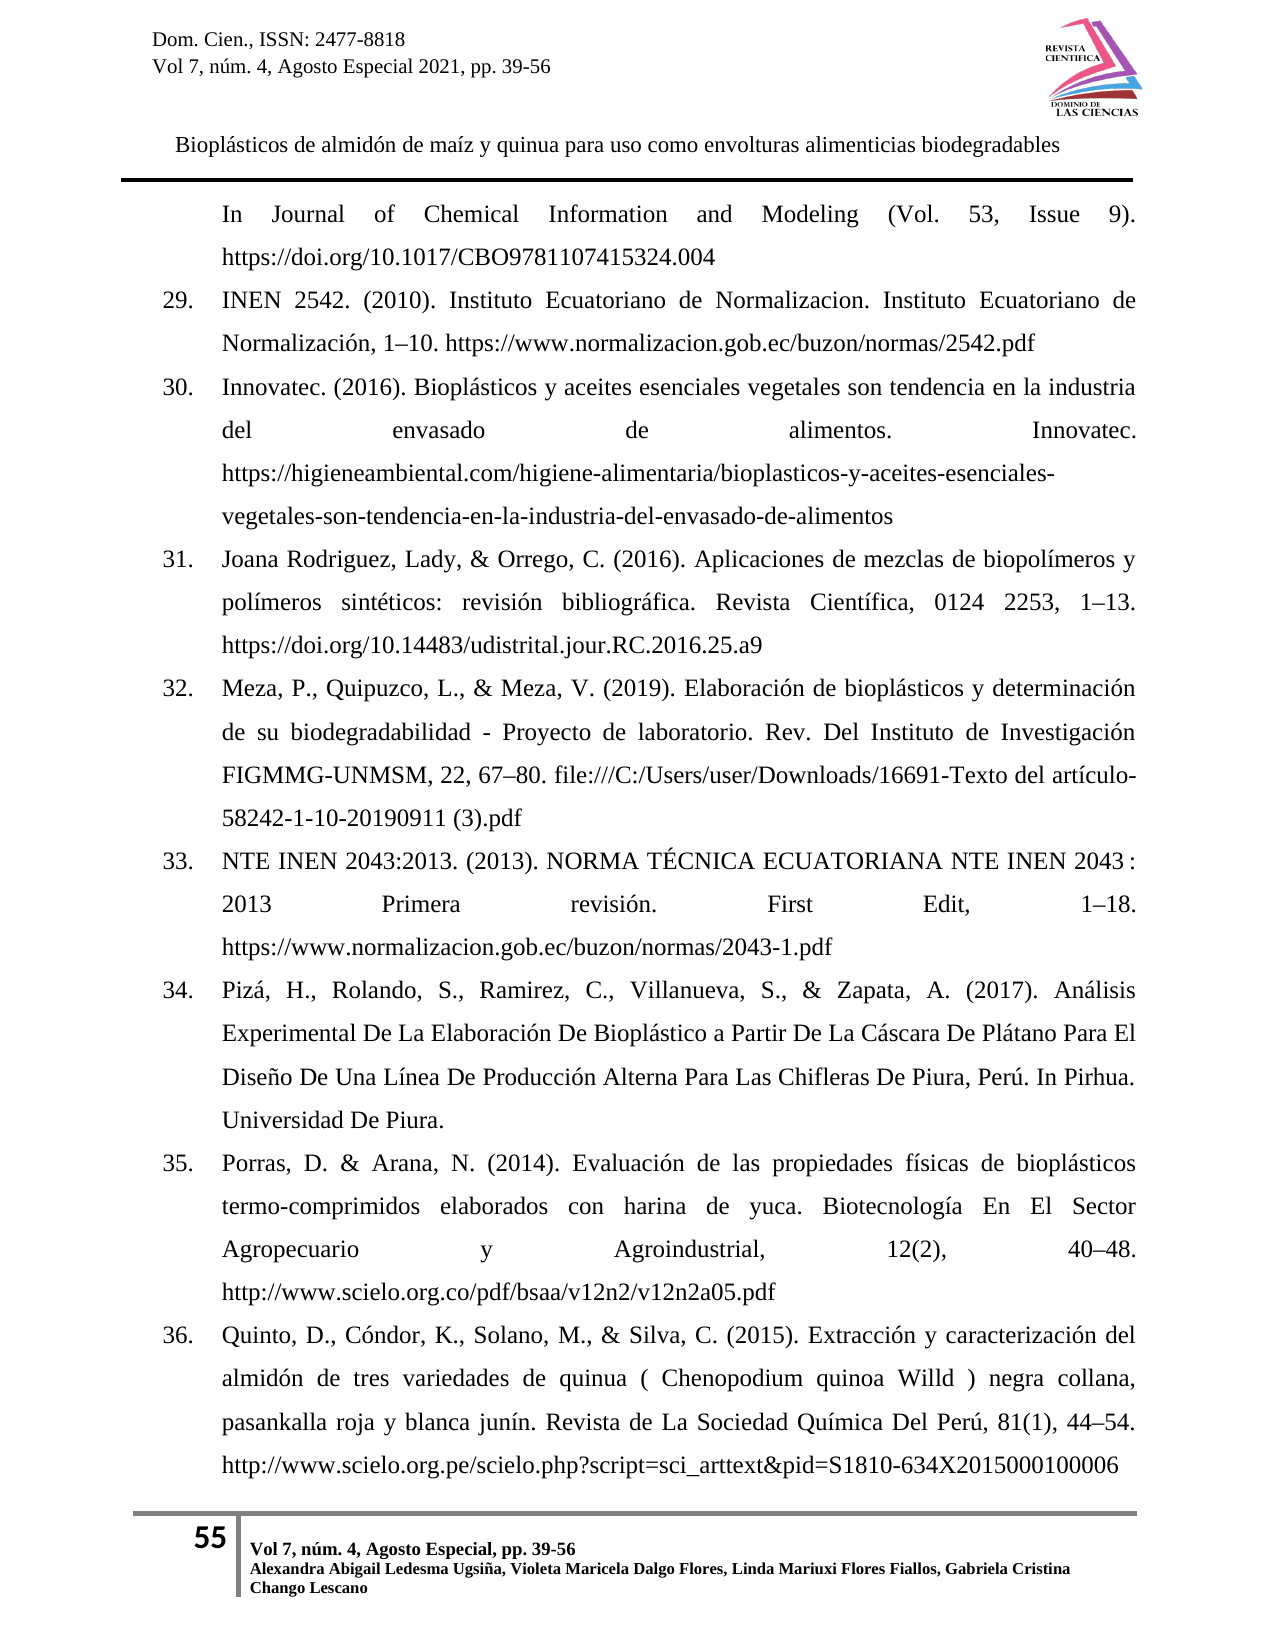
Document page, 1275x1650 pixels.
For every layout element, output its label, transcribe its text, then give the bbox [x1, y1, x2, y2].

list Innovatec. (2016). Bioplásticos y aceites esenciales vegetales son tendencia en la industria del envasado de alimentos. Innovatec. https://higieneambiental.com/higiene-alimentaria/bioplasticos-y-aceites-esenciales-vegetales-son-tendencia-en-la-industria-del-envasado-de-alimentos [162, 372, 1137, 530]
list INEN 2542. (2010). Instituto Ecuatoriano de Normalizacion. Instituto Ecuatoriano de Normalización, 1–10. https://www.normalizacion.gob.ec/buzon/normas/2542.pdf [162, 285, 1137, 357]
list NTE INEN 2043:2013. (2013). NORMA TÉCNICA ECUATORIANA NTE INEN 2043 : 2013 Primera revisión. First Edit, 1–18. https://www.normalizacion.gob.ec/buzon/normas/2043-1.pdf [162, 846, 1137, 961]
list Quinto, D., Cóndor, K., Solano, M., & Silva, C. (2015). Extracción y caracterización del almidón de tres variedades de quinua ( Chenopodium quinoa Willd ) negra collana, pasankalla roja y blanca junín. Revista de La Sociedad Química Del Perú, 81(1), 44–54. http://www.scielo.org.pe/scielo.php?script=sci_arttext&pid=S1810-634X2015000100006 [162, 1320, 1137, 1478]
picture [1045, 18, 1143, 116]
list Pizá, H., Rolando, S., Ramirez, C., Villanueva, S., & Zapata, A. (2017). Análisis Experimental De La Elaboración De Bioplástico a Partir De La Cáscara De Plátano Para El Diseño De Una Línea De Producción Alterna Para Las Chifleras De Piura, Perú. In Pirhua. Universidad De Piura. [162, 975, 1137, 1133]
list Porras, D. & Arana, N. (2014). Evaluación de las propiedades físicas de bioplásticos termo-comprimidos elaborados con harina de yuca. Biotecnología En El Sector Agropecuario y Agroindustrial, 12(2), 40–48. http://www.scielo.org.co/pdf/bsaa/v12n2/v12n2a05.pdf [162, 1148, 1137, 1306]
list Joana Rodriguez, Lady, & Orrego, C. (2016). Aplicaciones de mezclas de biopolímeros y polímeros sintéticos: revisión bibliográfica. Revista Científica, 0124 2253, 1–13. https://doi.org/10.14483/udistrital.jour.RC.2016.25.a9 [162, 544, 1137, 659]
list Meza, P., Quipuzco, L., & Meza, V. (2019). Elaboración de bioplásticos y determinación de su biodegradabilidad - Proyecto de laboratorio. Rev. Del Instituto de Investigación FIGMMG-UNMSM, 22, 67–80. file:///C:/Users/user/Downloads/16691-Texto del artículo-58242-1-10-20190911 (3).pdf [162, 673, 1137, 832]
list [162, 199, 1137, 271]
